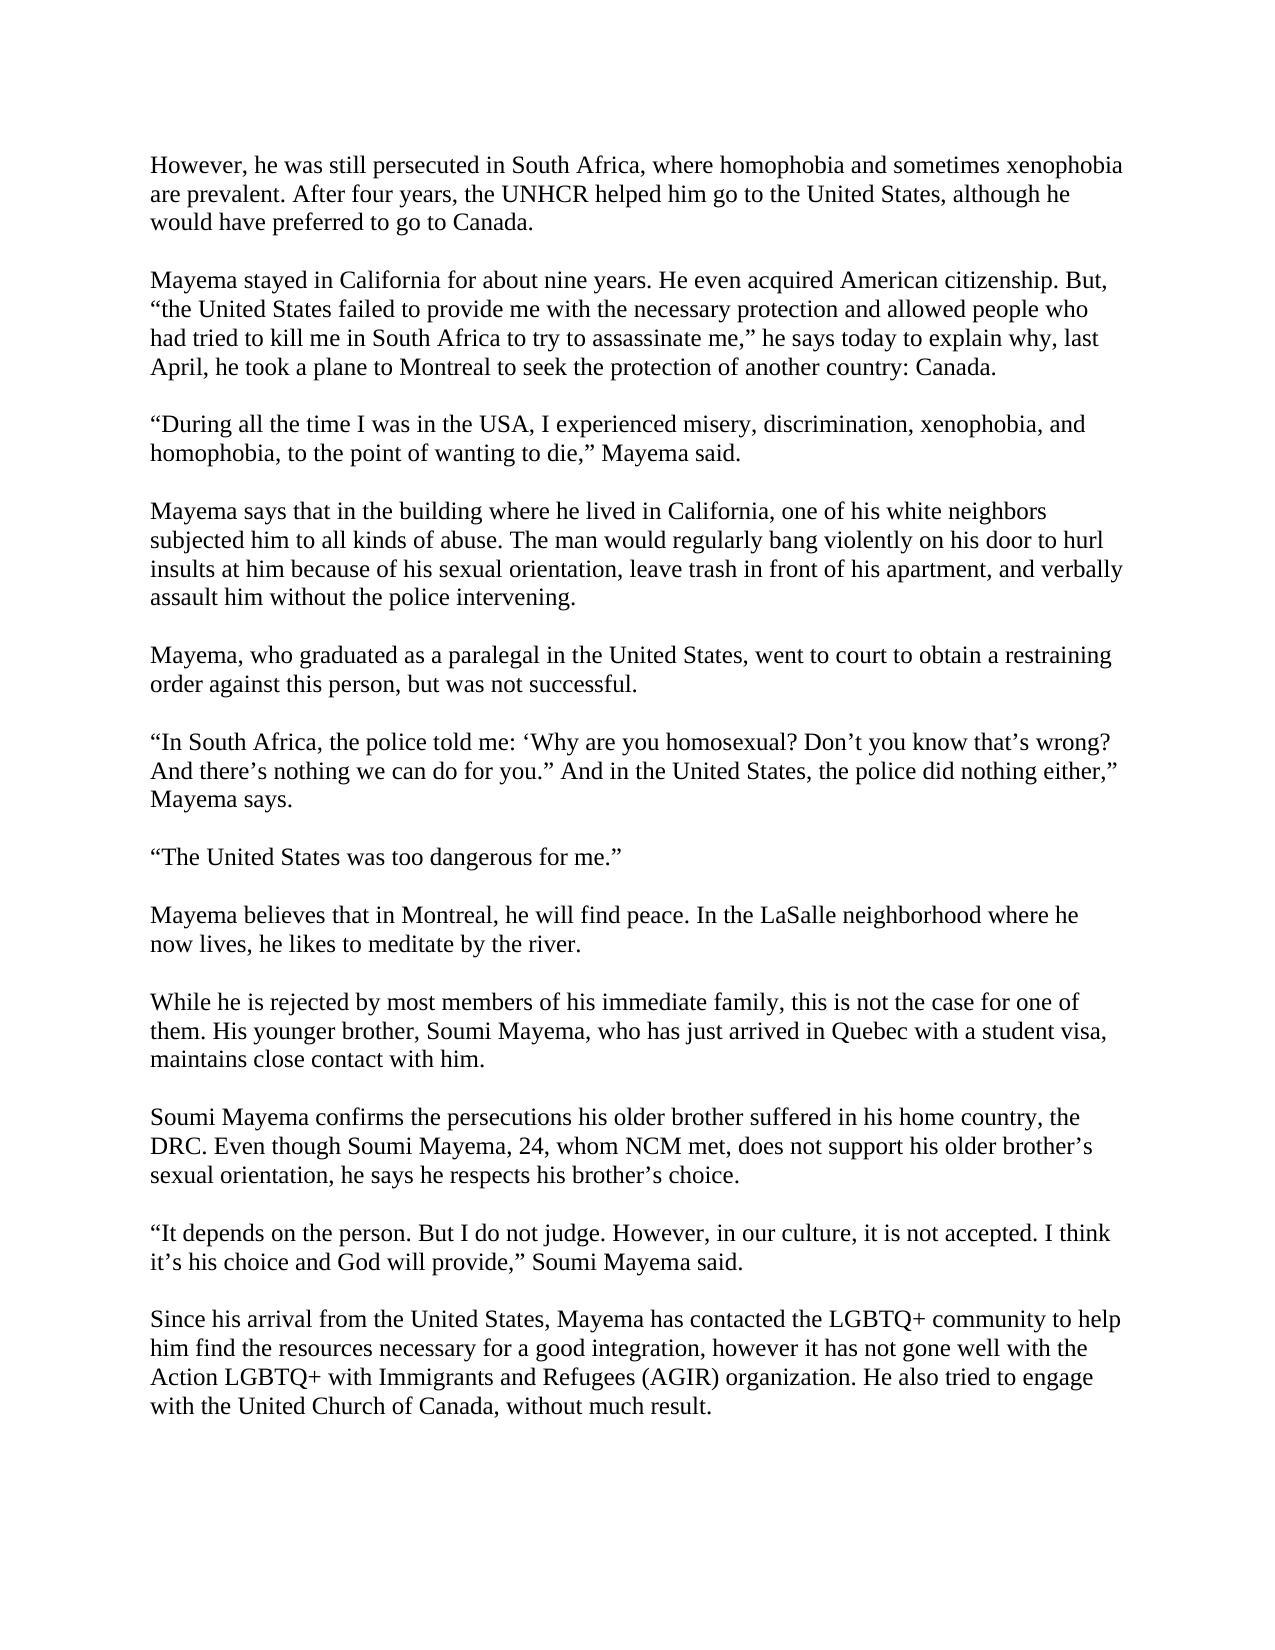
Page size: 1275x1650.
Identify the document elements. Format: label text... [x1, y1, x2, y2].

text “During all the time I was in the USA, I experienced misery, discrimination, xenophobia, and homophobia, to the point of wanting to die,” Mayema said. [150, 409, 1125, 467]
text Soumi Mayema confirms the persecutions his older brother suffered in his home country, the DRC. Even though Soumi Mayema, 24, whom NCM met, does not support his older brother’s sexual orientation, he says he respects his brother’s choice. [150, 1102, 1125, 1189]
text While he is rejected by most members of his immediate family, this is not the case for one of them. His younger brother, Soumi Mayema, who has just arrived in Quebec with a student visa, maintains close contact with him. [150, 987, 1125, 1073]
text “It depends on the person. But I do not judge. However, in our culture, it is not accepted. I think it’s his choice and God will provide,” Soumi Mayema said. [150, 1218, 1125, 1275]
text Mayema says that in the building where he lived in California, one of his white neighbors subjected him to all kinds of abuse. The man would regularly bang violently on his door to hurl insults at him because of his sexual orientation, leave trash in front of his apartment, and verbally assault him without the police intervening. [150, 496, 1125, 611]
text “The United States was too dangerous for me.” [150, 842, 1125, 871]
text Mayema believes that in Montreal, he will find peace. In the LaSalle neighborhood where he now lives, he likes to meditate by the river. [150, 900, 1125, 958]
text Mayema, who graduated as a paralegal in the United States, went to court to obtain a restraining order against this person, but was not successful. [150, 640, 1125, 698]
text However, he was still persecuted in South Africa, where homophobia and sometimes xenophobia are prevalent. After four years, the UNHCR helped him go to the United States, although he would have preferred to go to Canada. [150, 150, 1125, 236]
text Since his arrival from the United States, Mayema has contacted the LGBTQ+ community to help him find the resources necessary for a good integration, however it has not gone well with the Action LGBTQ+ with Immigrants and Refugees (AGIR) organization. He also tried to engage with the United Church of Canada, without much result. [150, 1304, 1125, 1419]
text Mayema stayed in California for about nine years. He even acquired American citizenship. But, “the United States failed to provide me with the necessary protection and allowed people who had tried to kill me in South Africa to try to assassinate me,” he says today to explain why, last April, he took a plane to Montreal to seek the protection of another country: Canada. [150, 265, 1125, 380]
text “In South Africa, the police told me: ‘Why are you homosexual? Don’t you know that’s wrong? And there’s nothing we can do for you.” And in the United States, the police did nothing either,” Mayema says. [150, 727, 1125, 813]
